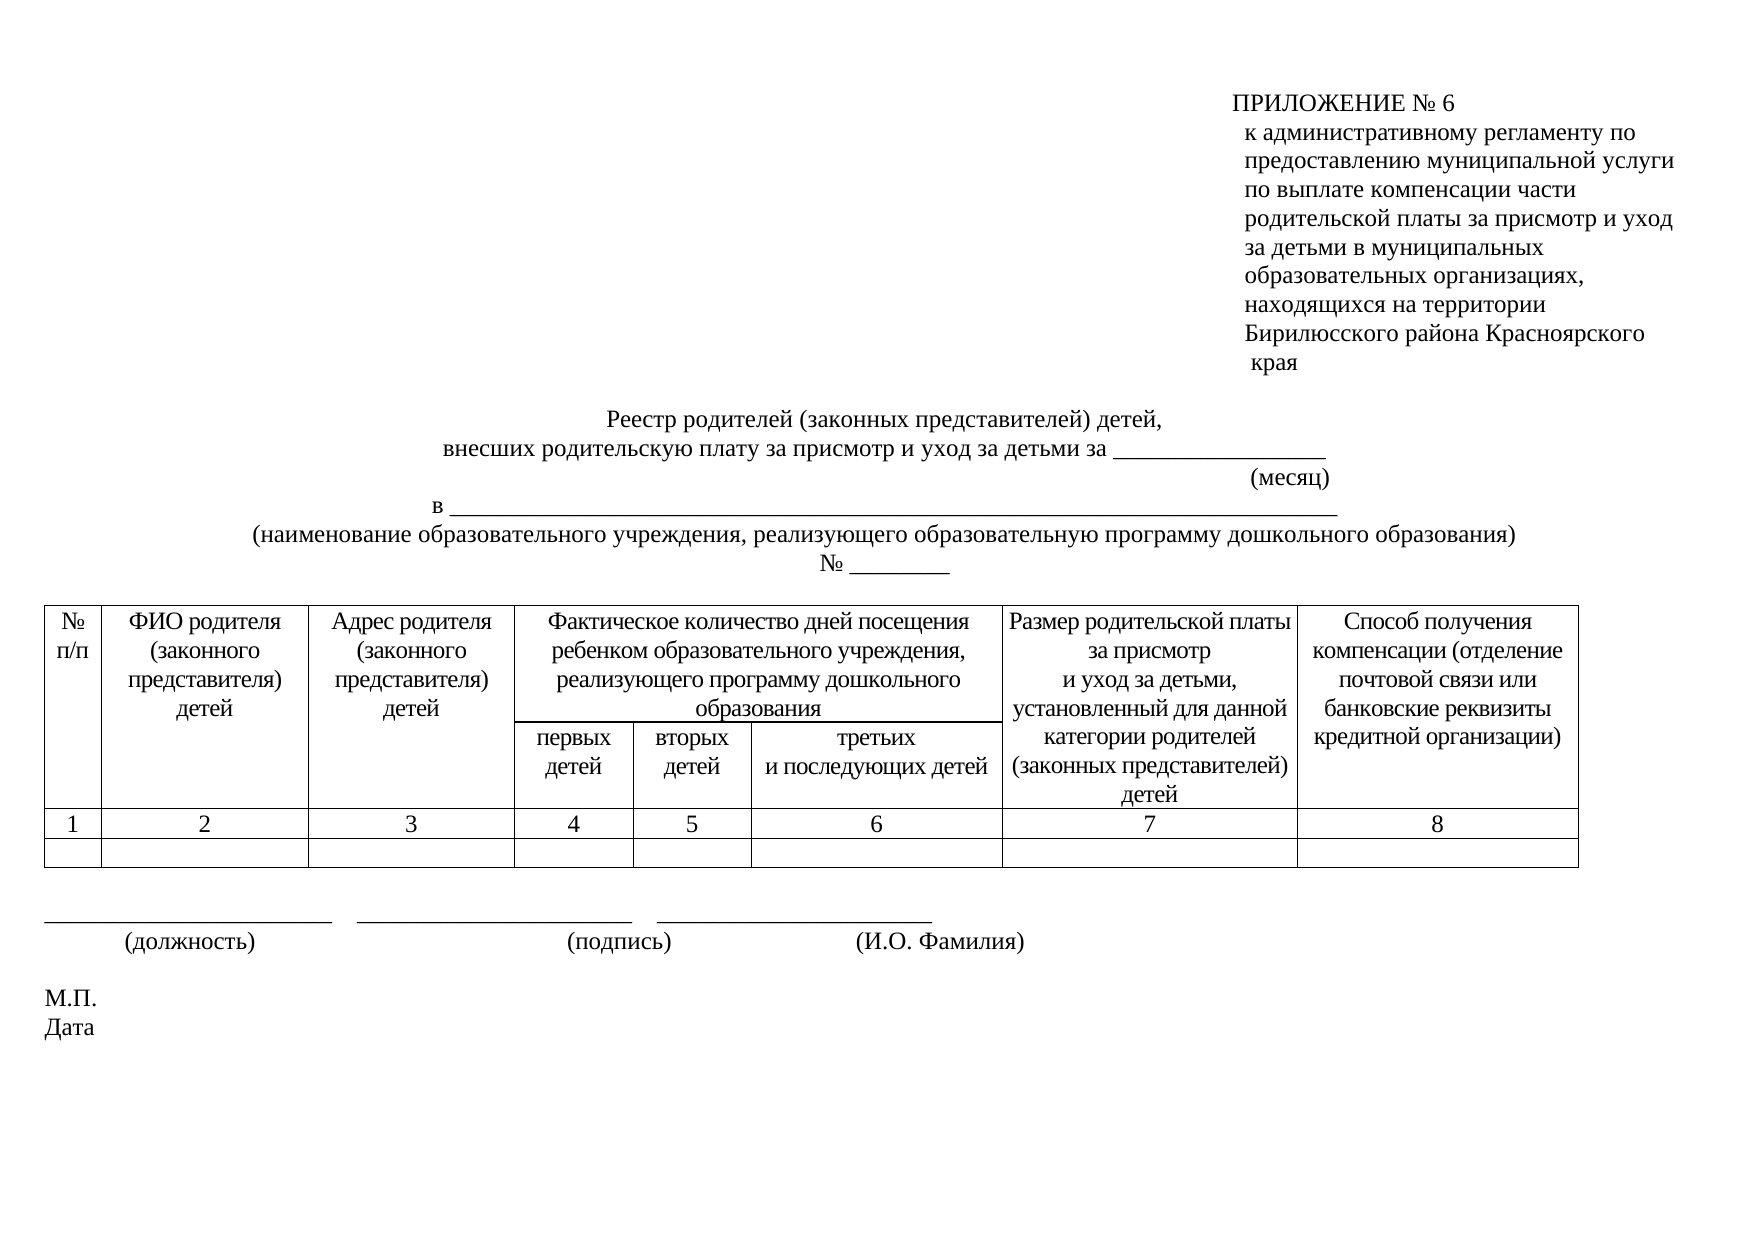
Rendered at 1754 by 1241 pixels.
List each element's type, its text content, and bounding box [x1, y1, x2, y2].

table_cell 1 [45, 809, 101, 837]
table_cell первых детей [515, 723, 633, 808]
table_cell [634, 839, 751, 867]
table_cell [515, 839, 633, 867]
text находящихся на территории [44, 289, 1724, 318]
text внесших родительскую плату за присмотр и уход за детьми за _________________ [44, 433, 1724, 462]
table_cell [1298, 839, 1578, 867]
text предоставлению муниципальной услуги [44, 145, 1724, 174]
text (должность) (подпись) (И.О. Фамилия) [118, 926, 1724, 954]
text М.П. [44, 983, 1724, 1012]
text образовательных организациях, [44, 260, 1724, 289]
table_cell [102, 839, 308, 867]
table_cell [45, 839, 101, 867]
table_header Адрес родителя (законного представителя) детей [309, 606, 514, 808]
table_cell 5 [634, 809, 751, 837]
text ПРИЛОЖЕНИЕ № 6 [44, 88, 1724, 117]
table_cell 6 [752, 809, 1002, 837]
table_cell третьих и последующих детей [752, 723, 1002, 808]
text (месяц) [44, 462, 1724, 490]
text Бирилюсского района Красноярского [44, 318, 1724, 347]
table_cell [309, 839, 514, 867]
text по выплате компенсации части [44, 174, 1724, 203]
text края [44, 347, 1724, 375]
table_cell 7 [1003, 809, 1297, 837]
text (наименование образовательного учреждения, реализующего образовательную программу дошкольного образования) [44, 519, 1724, 548]
table_cell [1003, 839, 1297, 867]
text Дата [44, 1012, 1724, 1041]
text Реестр родителей (законных представителей) детей, [44, 404, 1724, 433]
table_cell 4 [515, 809, 633, 837]
text № ________ [44, 548, 1724, 577]
table_cell 8 [1298, 809, 1578, 837]
text родительской платы за присмотр и уход [44, 203, 1724, 232]
table_header Размер родительской платы за присмотр и уход за детьми, установленный для данной категории родителей (законных представителей) детей [1003, 606, 1297, 808]
text _______________________ ______________________ ______________________ [44, 897, 1724, 926]
table_cell вторых детей [634, 723, 751, 808]
table_header Способ получения компенсации (отделение почтовой связи или банковские реквизиты кредитной организации) [1298, 606, 1578, 808]
text за детьми в муниципальных [44, 232, 1724, 260]
table_cell [752, 839, 1002, 867]
table_header № п/п [45, 606, 101, 808]
table_header ФИО родителя (законного представителя) детей [102, 606, 308, 808]
table_cell 2 [102, 809, 308, 837]
text к административному регламенту по [44, 117, 1724, 145]
table_header Фактическое количество дней посещения ребенком образовательного учреждения, реализующего программу дошкольного образования [515, 606, 1002, 721]
text в _______________________________________________________________________ [44, 490, 1724, 519]
table_cell 3 [309, 809, 514, 837]
